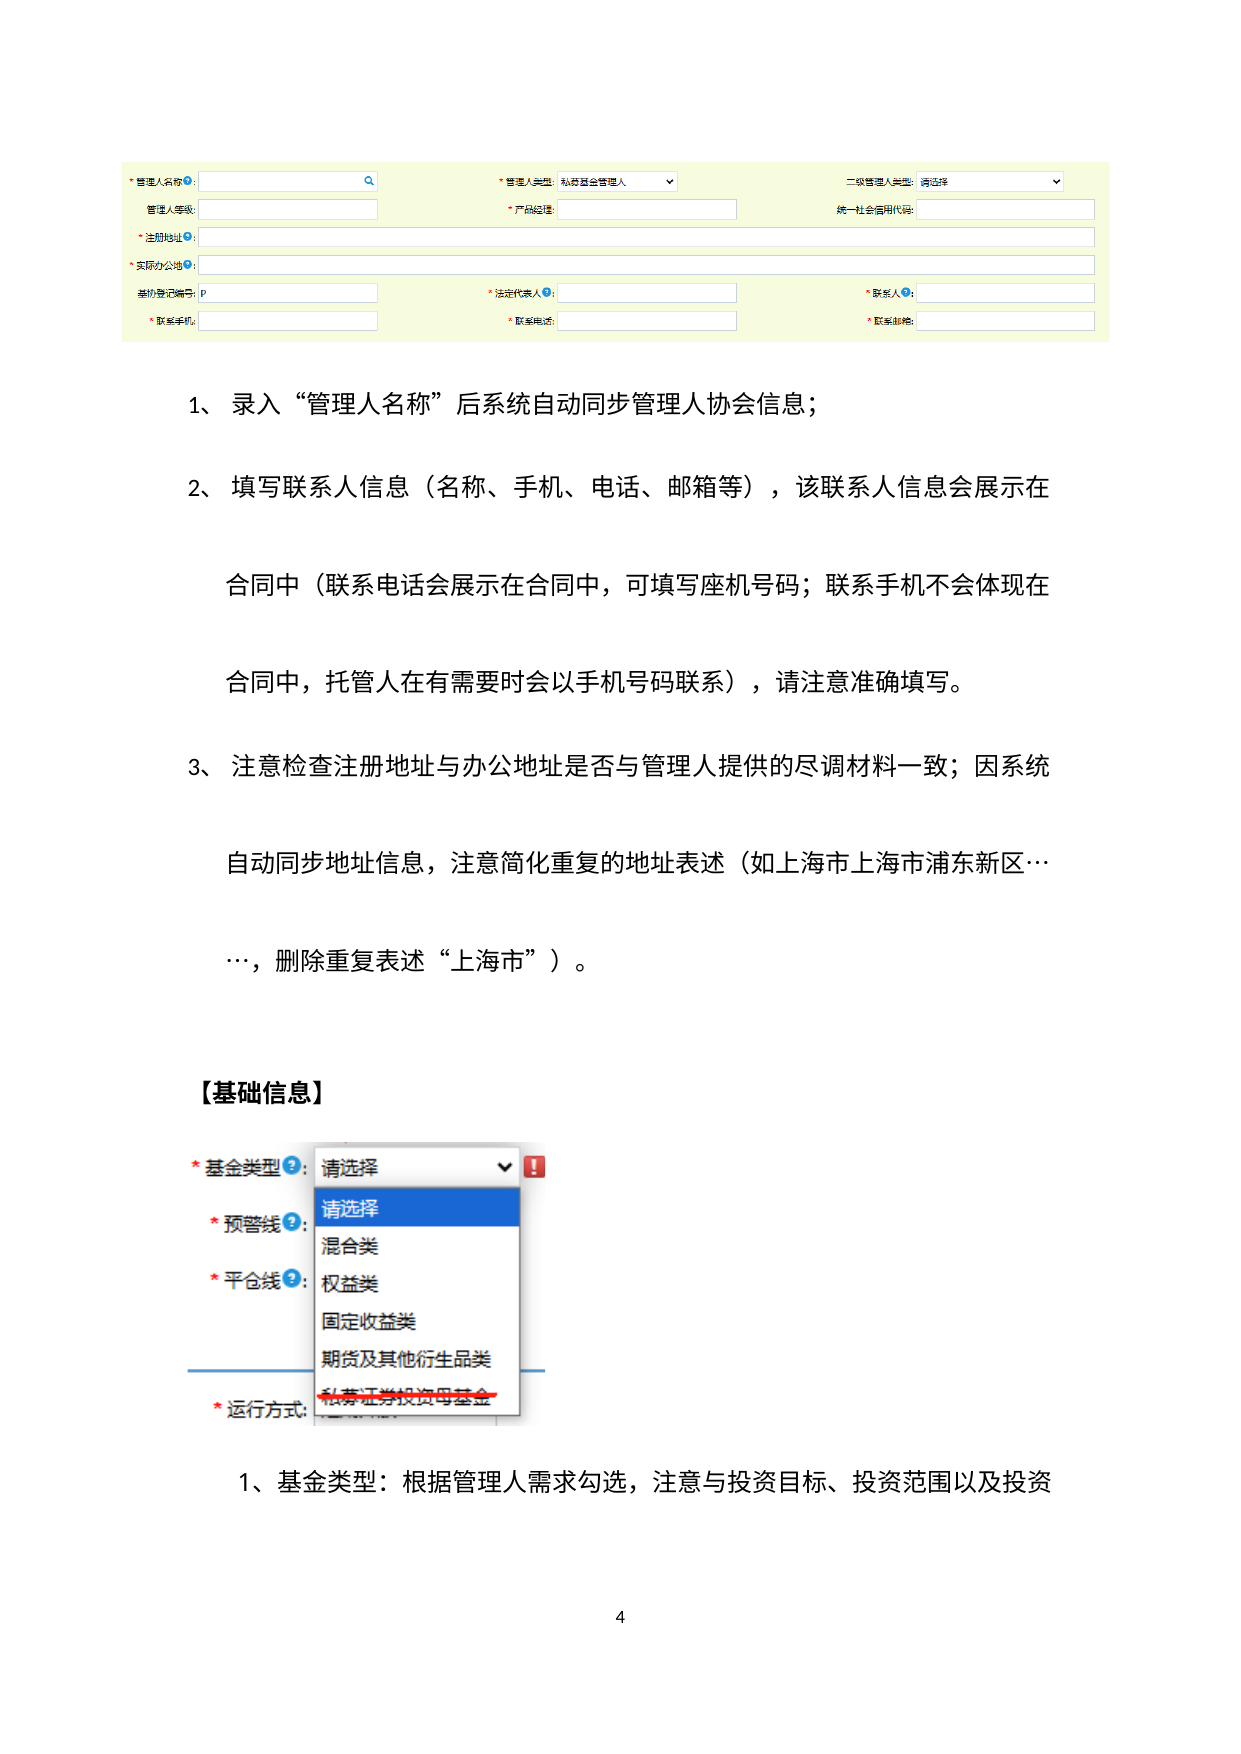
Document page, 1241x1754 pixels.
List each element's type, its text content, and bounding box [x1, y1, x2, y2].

list 填写联系人信息（名称、手机、电话、邮箱等），该联系人信息会展示在合同中（联系电话会展示在合同中，可填写座机号码；联系手机不会体现在合同中，托管人在有需要时会以手机号码联系），请注意准确填写。 [187, 453, 1053, 713]
list 录入“管理人名称”后系统自动同步管理人协会信息； [187, 370, 1053, 435]
text 【基础信息】 [187, 1059, 1053, 1124]
picture [121, 162, 1110, 342]
picture [187, 1142, 546, 1426]
list 注意检查注册地址与办公地址是否与管理人提供的尽调材料一致；因系统自动同步地址信息，注意简化重复的地址表述（如上海市上海市浦东新区……，删除重复表述“上海市”）。 [187, 732, 1053, 992]
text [187, 1448, 1053, 1513]
